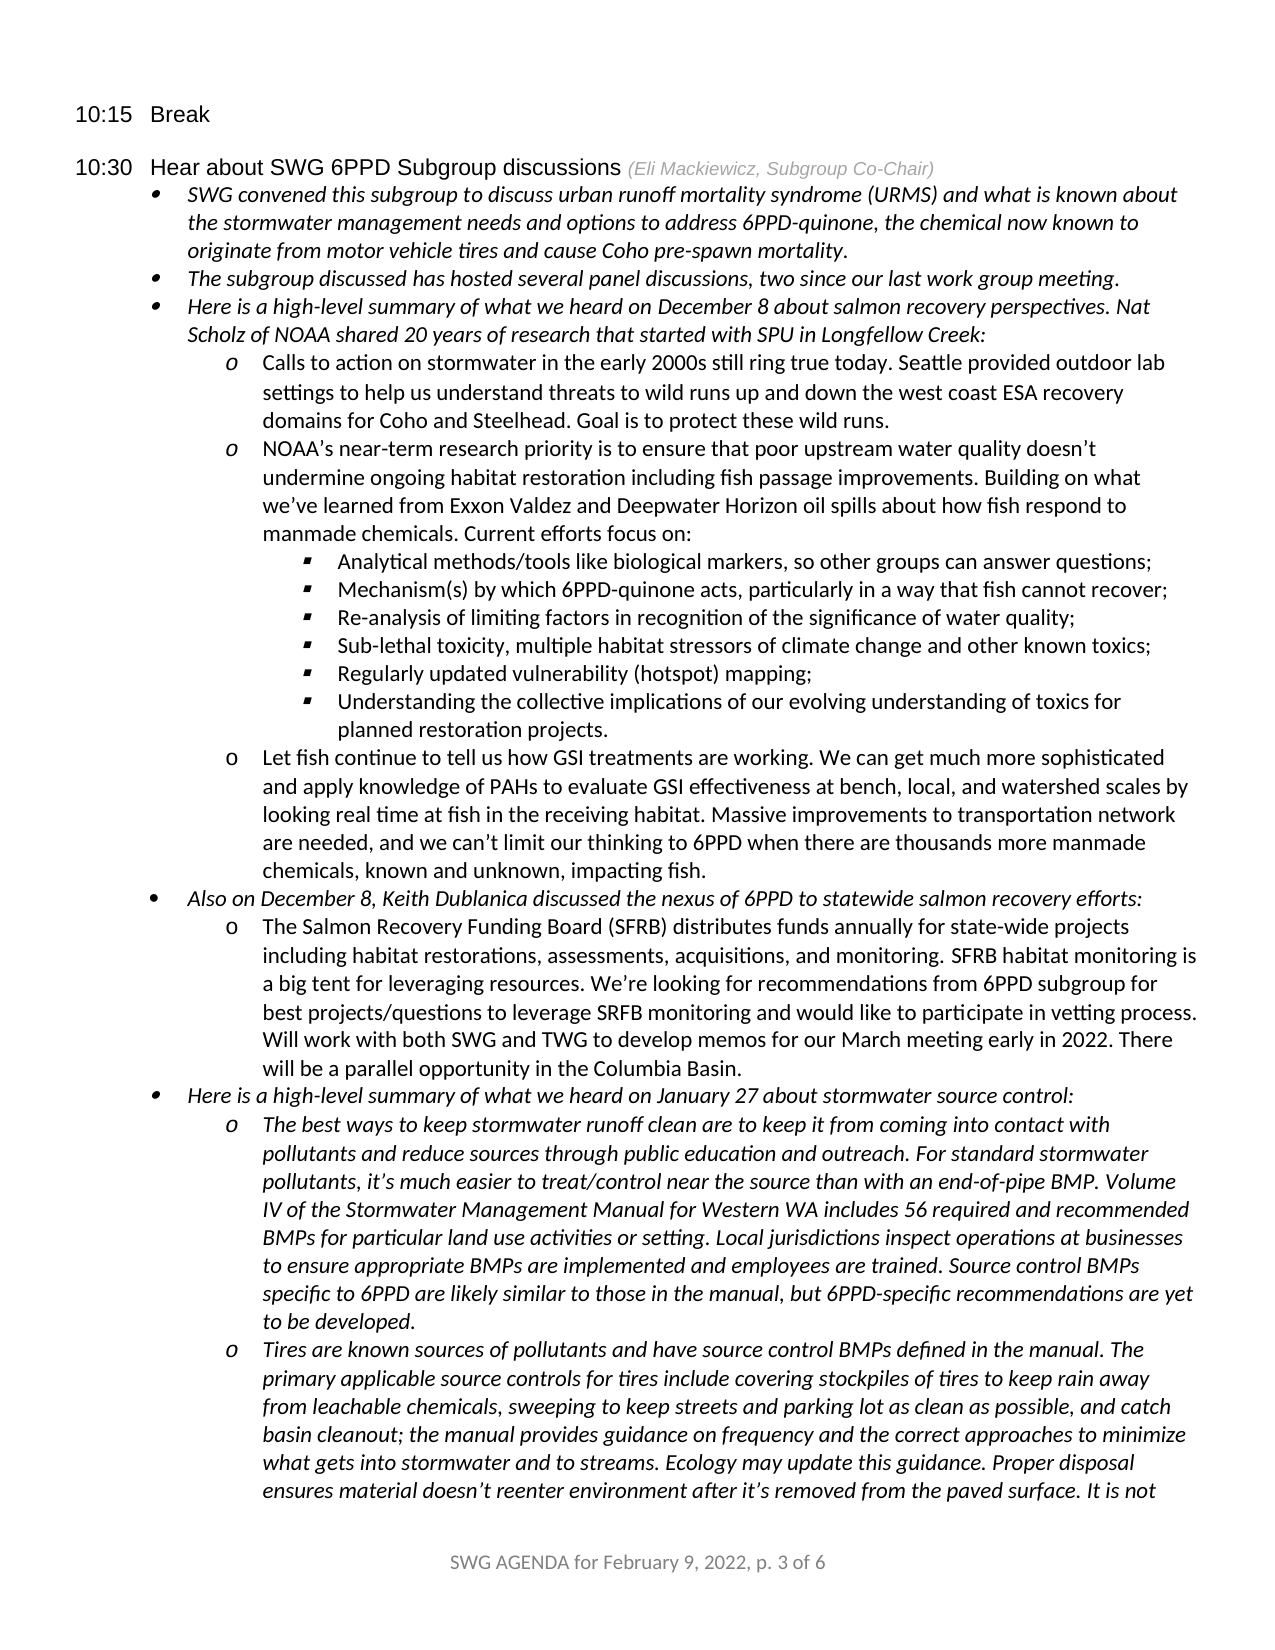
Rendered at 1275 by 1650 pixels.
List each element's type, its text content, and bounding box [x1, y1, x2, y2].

list Mechanism(s) by which 6PPD-quinone acts, particularly in a way that fish cannot recover; [300, 575, 1200, 603]
list Here is a high-level summary of what we heard on January 27 about stormwater source control: [150, 1082, 1200, 1110]
list Re-analysis of limiting factors in recognition of the significance of water quality; [300, 603, 1200, 631]
list Also on December 8, Keith Dublanica discussed the nexus of 6PPD to statewide salmon recovery efforts: [150, 884, 1200, 912]
list Regularly updated vulnerability (hotspot) mapping; [300, 659, 1200, 687]
list The best ways to keep stormwater runoff clean are to keep it from coming into contact with pollutants and reduce sources through public education and outreach. For standard stormwater pollutants, it’s much easier to treat/control near the source than with an end-of-pipe BMP. Volume IV of the Stormwater Management Manual for Western WA includes 56 required and recommended BMPs for particular land use activities or setting. Local jurisdictions inspect operations at businesses to ensure appropriate BMPs are implemented and employees are trained. Source control BMPs specific to 6PPD are likely similar to those in the manual, but 6PPD-specific recommendations are yet to be developed. [225, 1110, 1200, 1335]
list Understanding the collective implications of our evolving understanding of toxics for planned restoration projects. [300, 687, 1200, 743]
list SWG convened this subgroup to discuss urban runoff mortality syndrome (URMS) and what is known about the stormwater management needs and options to address 6PPD-quinone, the chemical now known to originate from motor vehicle tires and cause Coho pre-spawn mortality. [150, 180, 1200, 264]
list Analytical methods/tools like biological markers, so other groups can answer questions; [300, 547, 1200, 575]
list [225, 1335, 1200, 1504]
text 10:15 Break [75, 101, 1200, 128]
list NOAA’s near-term research priority is to ensure that poor upstream water quality doesn’t undermine ongoing habitat restoration including fish passage improvements. Building on what we’ve learned from Exxon Valdez and Deepwater Horizon oil spills about how fish respond to manmade chemicals. Current efforts focus on: [225, 434, 1200, 547]
list Here is a high-level summary of what we heard on December 8 about salmon recovery perspectives. Nat Scholz of NOAA shared 20 years of research that started with SPU in Longfellow Creek: [150, 292, 1200, 348]
list The Salmon Recovery Funding Board (SFRB) distributes funds annually for state-wide projects including habitat restorations, assessments, acquisitions, and monitoring. SFRB habitat monitoring is a big tent for leveraging resources. We’re looking for recommendations from 6PPD subgroup for best projects/questions to leverage SRFB monitoring and would like to participate in vetting process. Will work with both SWG and TWG to develop memos for our March meeting early in 2022. There will be a parallel opportunity in the Columbia Basin. [225, 912, 1200, 1082]
list The subgroup discussed has hosted several panel discussions, two since our last work group meeting. [150, 264, 1200, 292]
list Calls to action on stormwater in the early 2000s still ring true today. Seattle provided outdoor lab settings to help us understand threats to wild runs up and down the west coast ESA recovery domains for Coho and Steelhead. Goal is to protect these wild runs. [225, 348, 1200, 434]
list Sub-lethal toxicity, multiple habitat stressors of climate change and other known toxics; [300, 631, 1200, 659]
list Let fish continue to tell us how GSI treatments are working. We can get much more sophisticated and apply knowledge of PAHs to evaluate GSI effectiveness at bench, local, and watershed scales by looking real time at fish in the receiving habitat. Massive improvements to transportation network are needed, and we can’t limit our thinking to 6PPD when there are thousands more manmade chemicals, known and unknown, impacting fish. [225, 743, 1200, 884]
text 10:30 Hear about SWG 6PPD Subgroup discussions (Eli Mackiewicz, Subgroup Co-Chair) [75, 128, 1200, 180]
